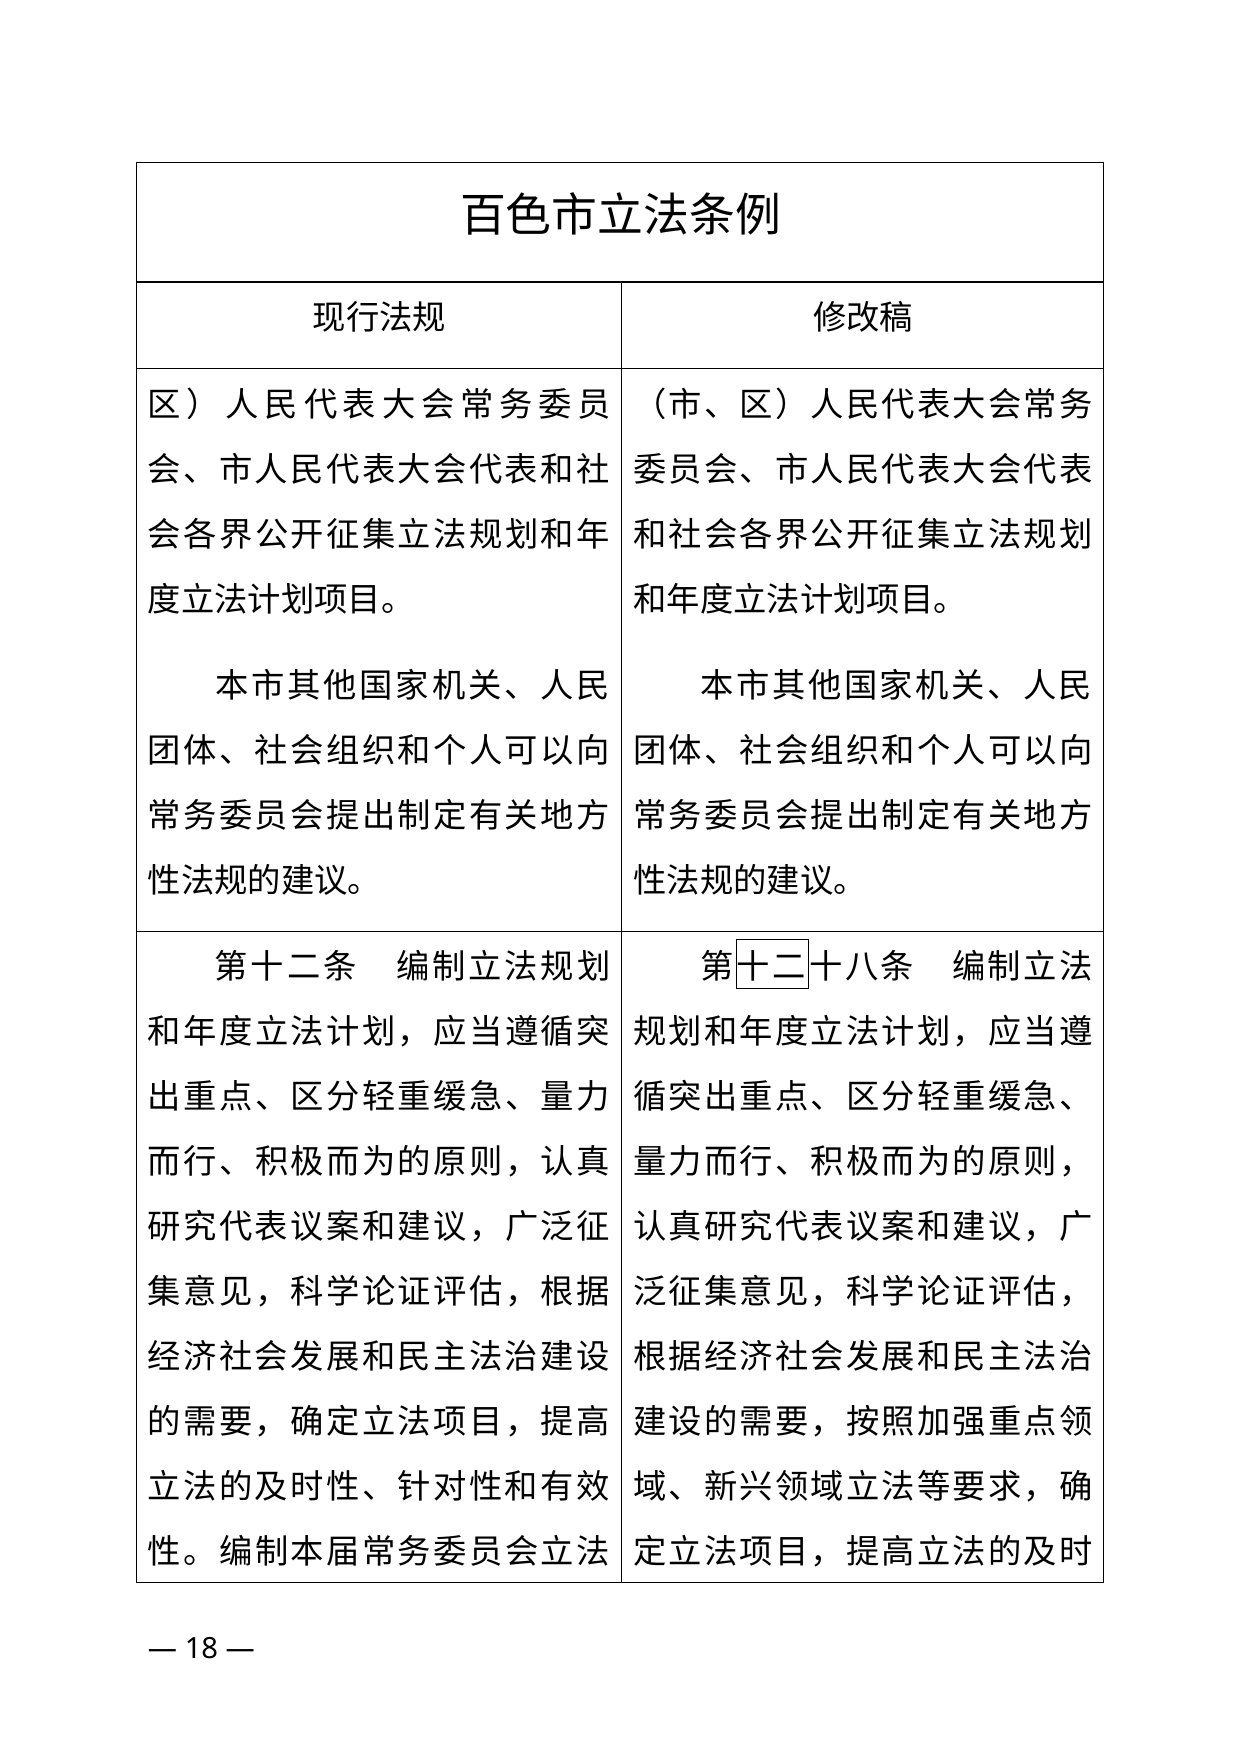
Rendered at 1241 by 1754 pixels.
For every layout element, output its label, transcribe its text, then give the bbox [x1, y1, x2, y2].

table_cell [622, 932, 1103, 1582]
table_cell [622, 369, 1103, 931]
table_header 百色市立法条例 [137, 163, 1103, 281]
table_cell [137, 932, 621, 1582]
table_cell 修改稿 [622, 283, 1103, 368]
table_cell 现行法规 [137, 283, 621, 368]
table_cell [137, 369, 621, 931]
